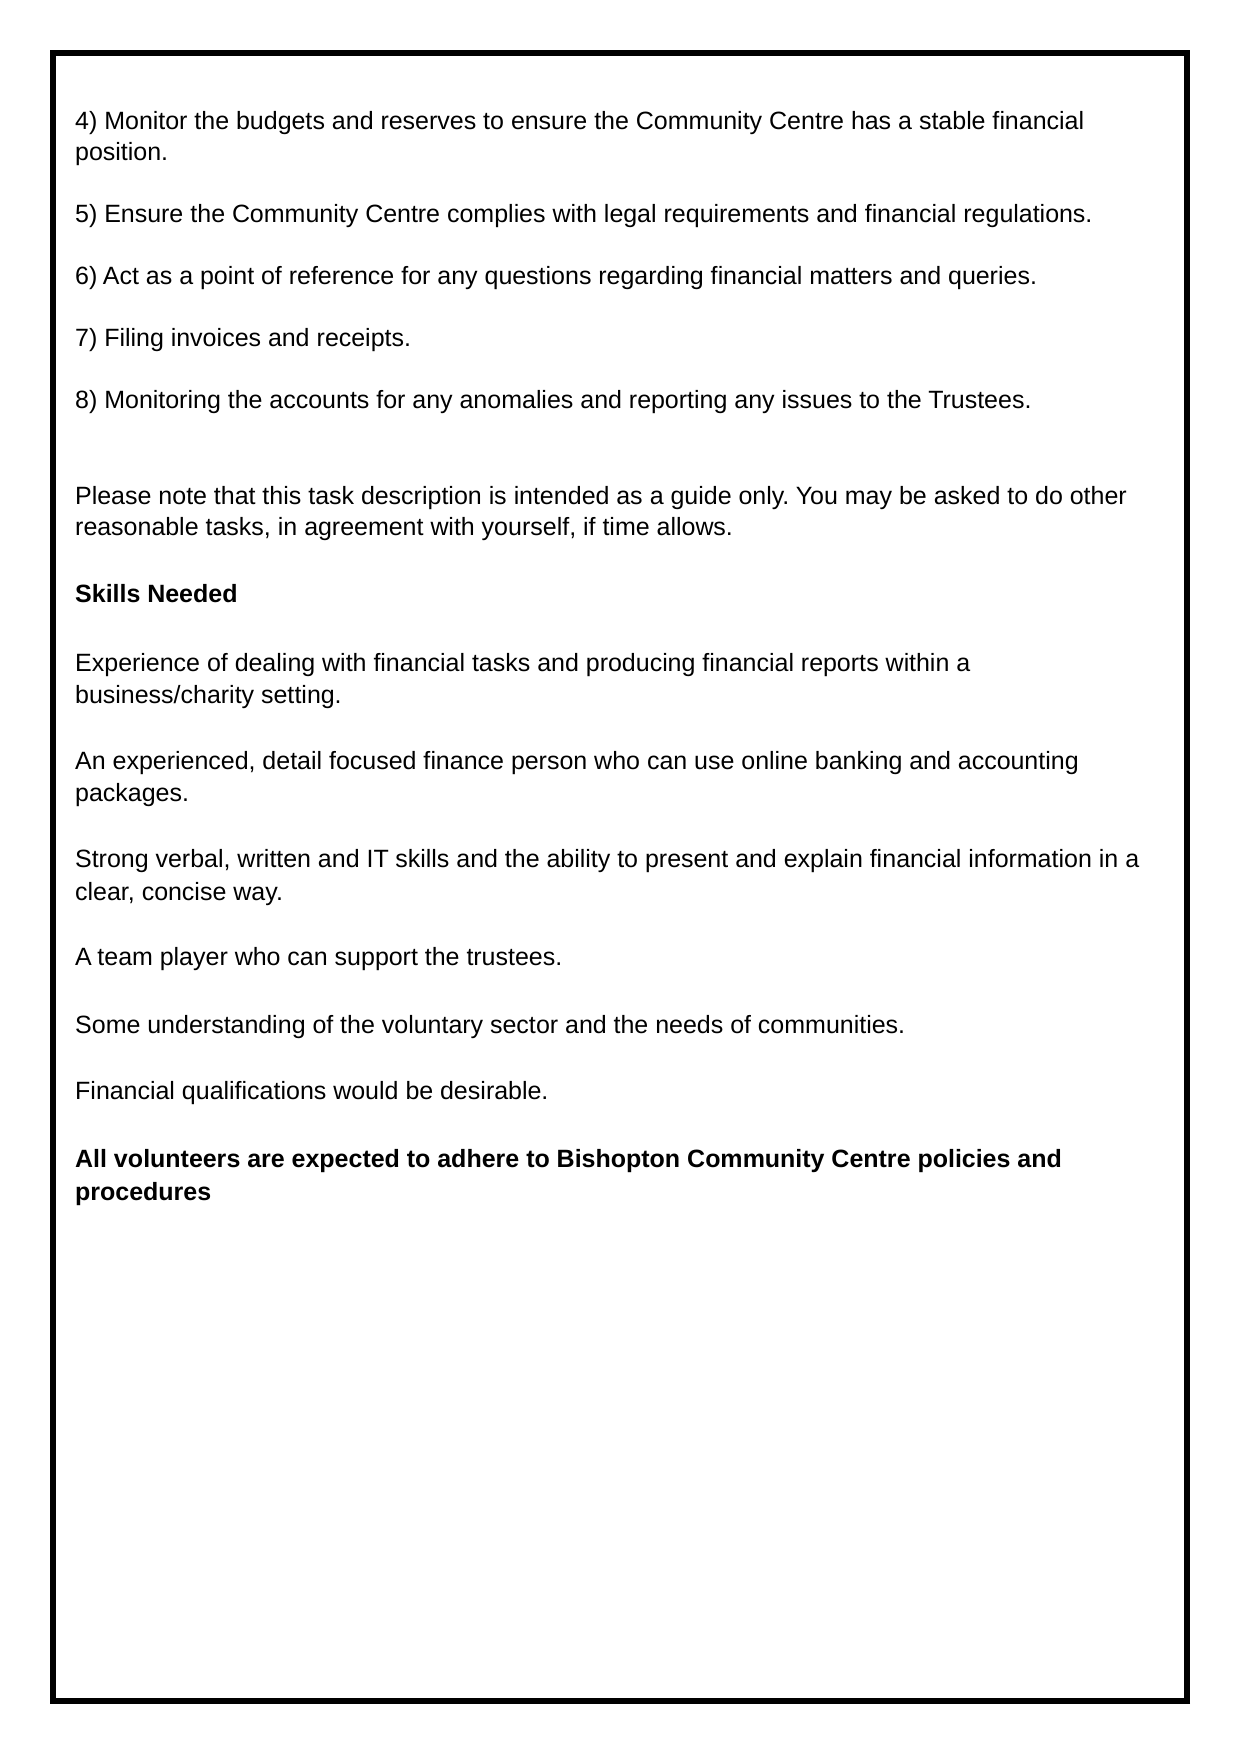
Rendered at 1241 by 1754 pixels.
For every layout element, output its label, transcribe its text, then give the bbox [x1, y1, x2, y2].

text 8) Monitoring the accounts for any anomalies and reporting any issues to the Trustees. [75, 385, 1165, 414]
text Strong verbal, written and IT skills and the ability to present and explain financial information in a clear, concise way. [75, 844, 1156, 905]
text 6) Act as a point of reference for any questions regarding financial matters and queries. [75, 261, 1165, 290]
text Please note that this task description is intended as a guide only. You may be asked to do other reasonable tasks, in agreement with yourself, if time allows. [75, 481, 1165, 541]
text Some understanding of the voluntary sector and the needs of communities. [75, 1010, 1156, 1039]
text Experience of dealing with financial tasks and producing financial reports within a business/charity setting. [75, 648, 1156, 709]
text All volunteers are expected to adhere to Bishopton Community Centre policies and procedures [75, 1144, 1156, 1206]
text Skills Needed [75, 579, 1165, 608]
text Financial qualifications would be desirable. [75, 1076, 1156, 1104]
text 5) Ensure the Community Centre complies with legal requirements and financial regulations. [75, 199, 1165, 228]
text An experienced, detail focused finance person who can use online banking and accounting packages. [75, 746, 1156, 807]
text 7) Filing invoices and receipts. [75, 323, 1165, 352]
text 4) Monitor the budgets and reserves to ensure the Community Centre has a stable financial position. [75, 106, 1165, 166]
text A team player who can support the trustees. [75, 942, 1156, 971]
